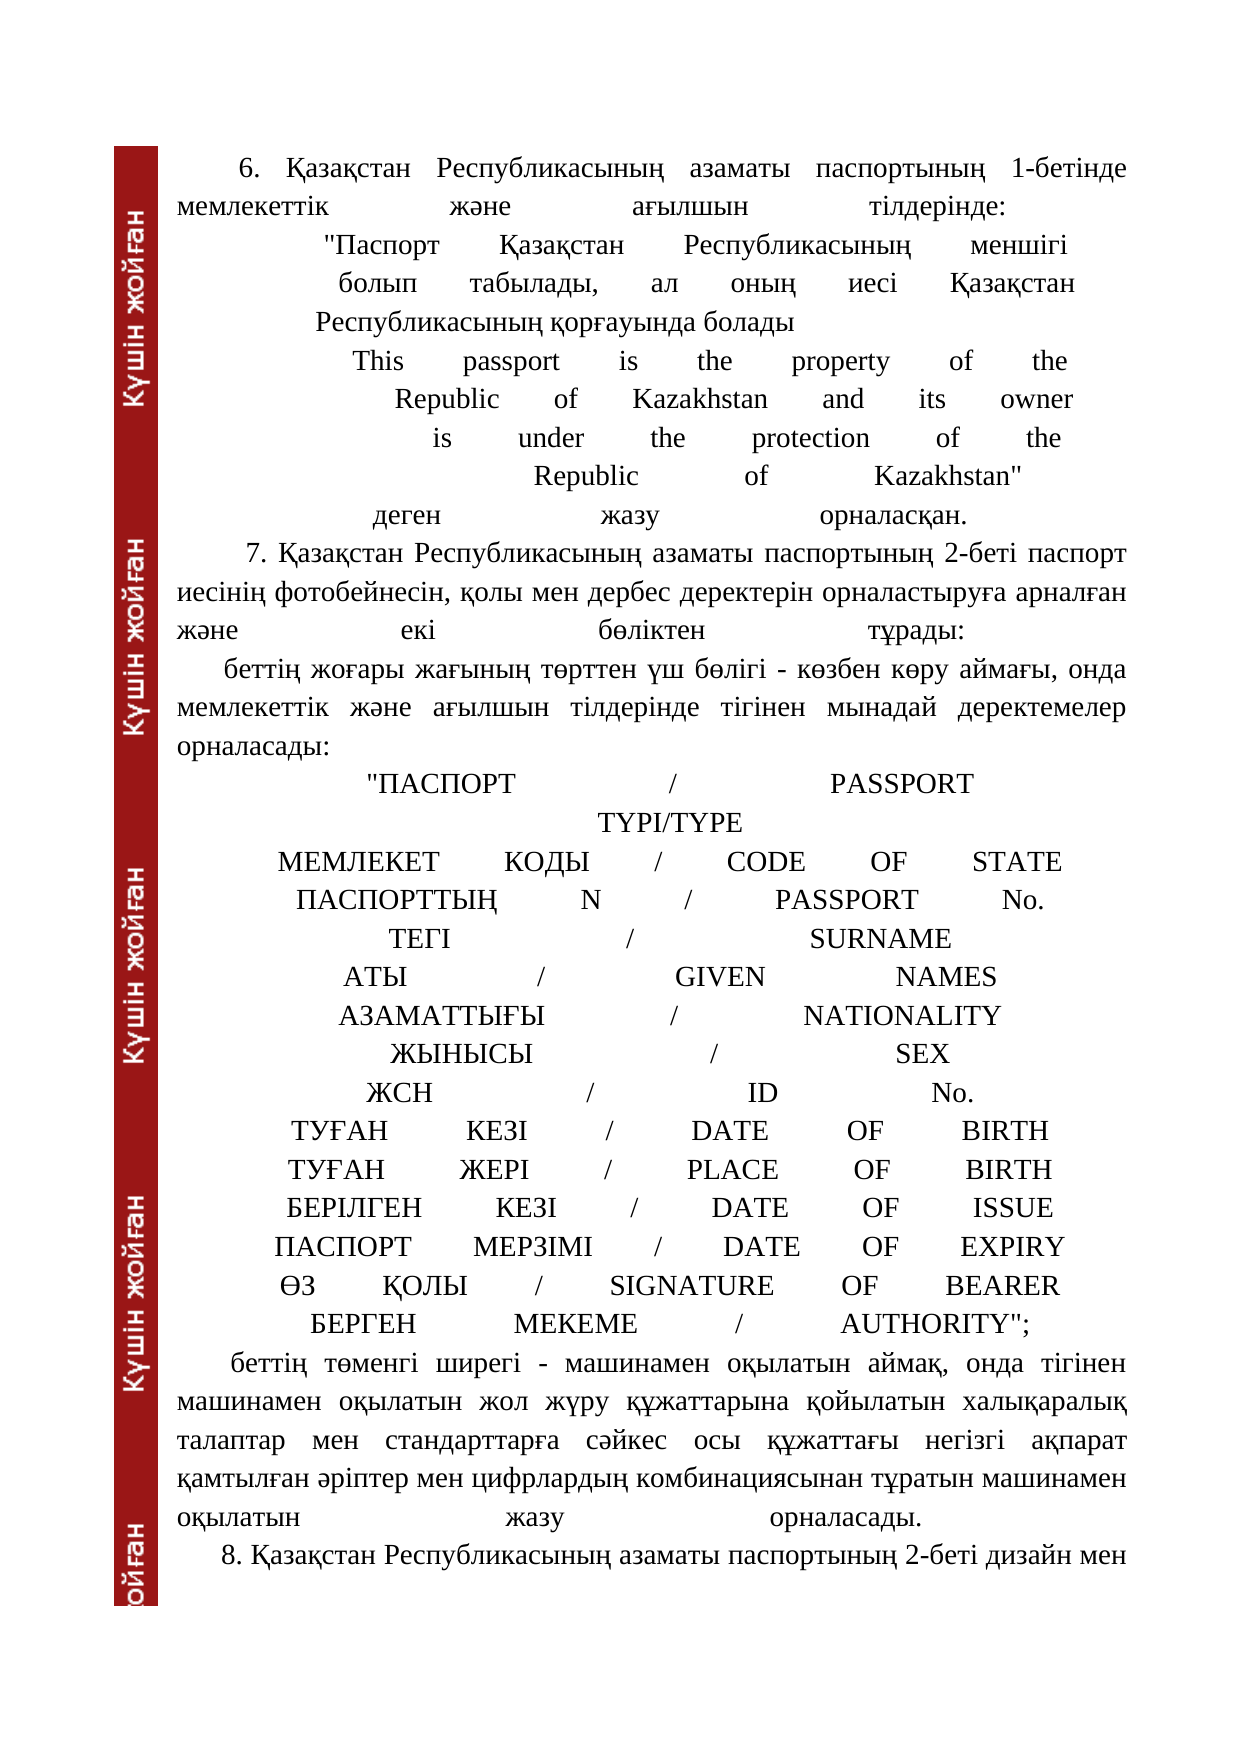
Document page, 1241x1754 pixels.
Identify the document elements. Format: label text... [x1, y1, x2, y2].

picture [114, 338, 158, 343]
picture [114, 1571, 158, 1606]
picture [114, 146, 158, 150]
